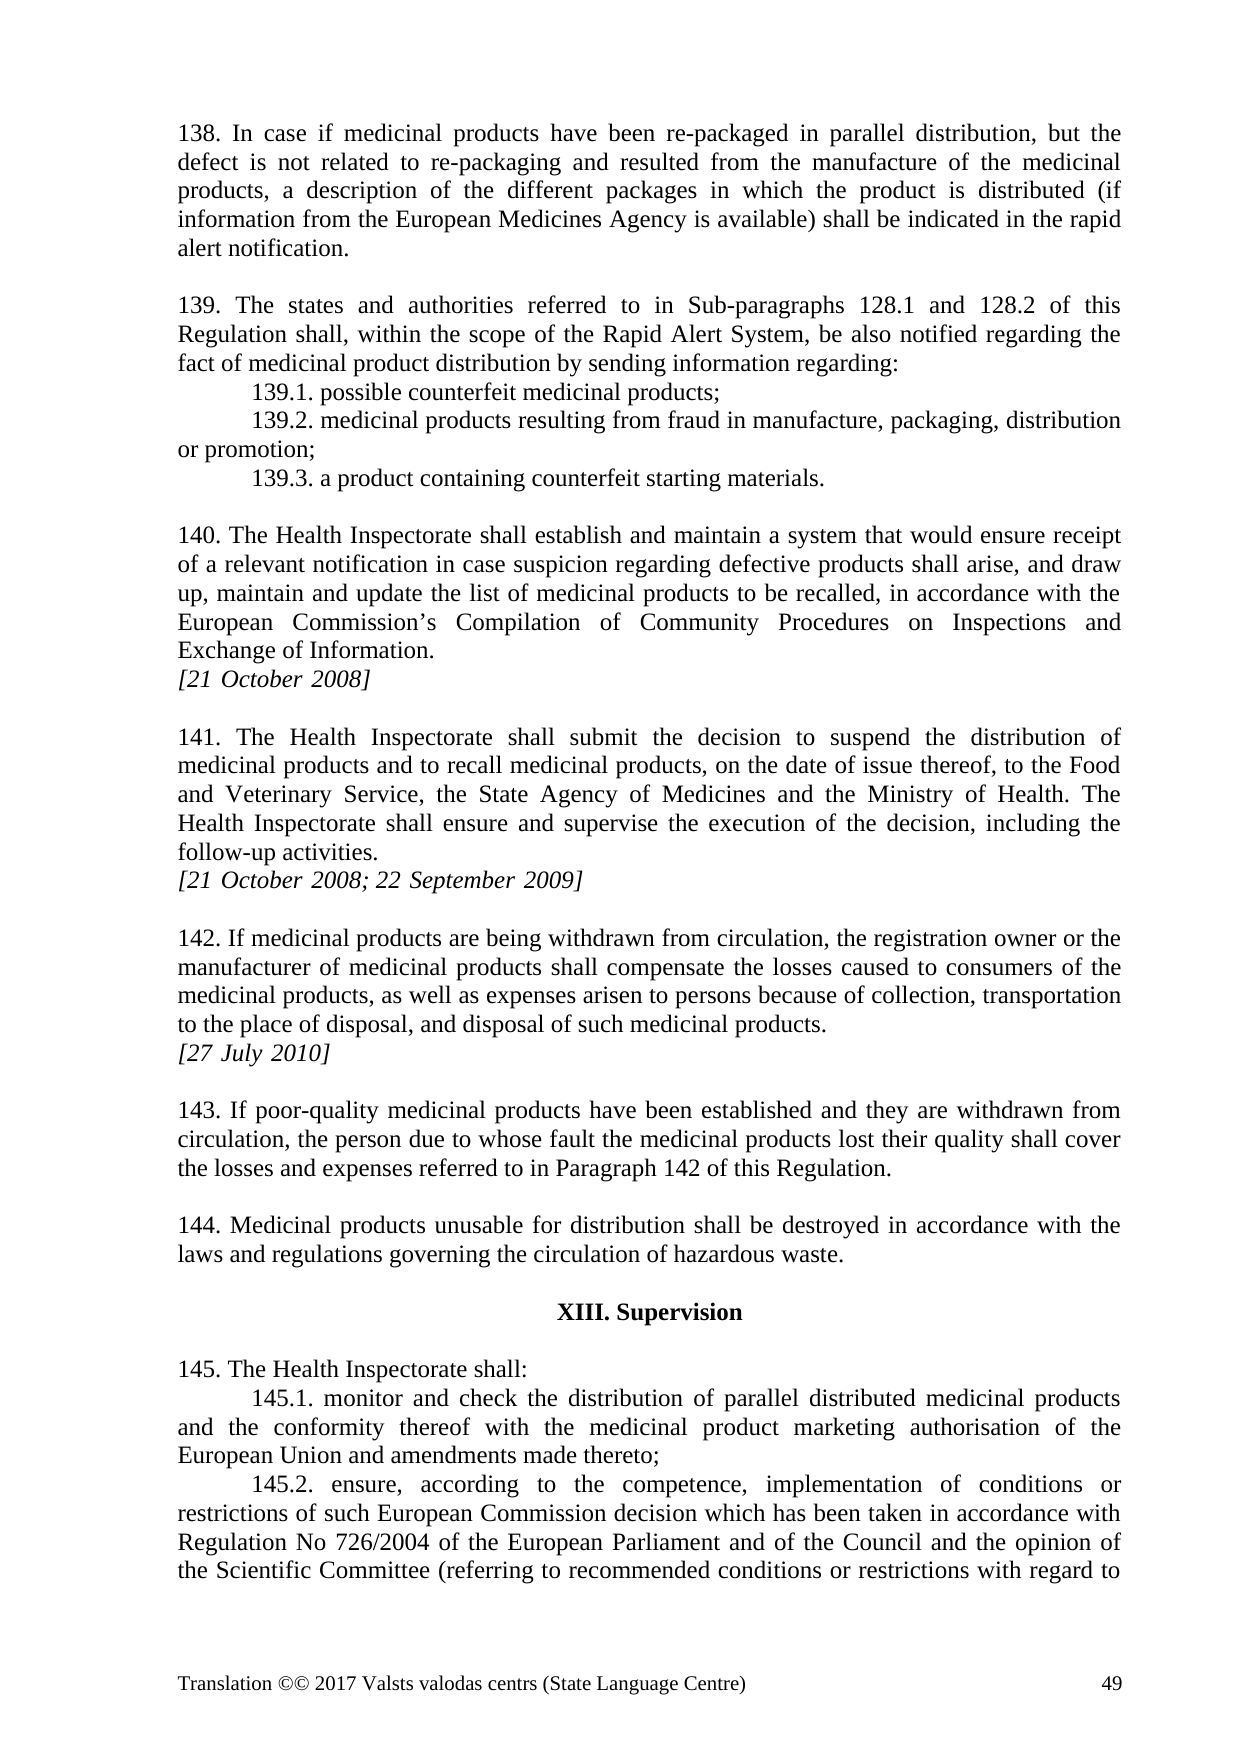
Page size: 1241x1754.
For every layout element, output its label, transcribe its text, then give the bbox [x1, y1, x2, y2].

text [27 July 2010] [177, 1038, 1122, 1067]
text [21 October 2008; 22 September 2009] [177, 866, 1122, 894]
text 145.1. monitor and check the distribution of parallel distributed medicinal products and the conformity thereof with the medicinal product marketing authorisation of the European Union and amendments made thereto; [177, 1383, 1122, 1469]
text 145. The Health Inspectorate shall: [177, 1354, 1122, 1383]
text 139.2. medicinal products resulting from fraud in manufacture, packaging, distribution or promotion; [177, 406, 1122, 463]
text 140. The Health Inspectorate shall establish and maintain a system that would ensure receipt of a relevant notification in case suspicion regarding defective products shall arise, and draw up, maintain and update the list of medicinal products to be recalled, in accordance with the European Commission’s Compilation of Community Procedures on Inspections and Exchange of Information. [177, 521, 1122, 664]
text 143. If poor-quality medicinal products have been established and they are withdrawn from circulation, the person due to whose fault the medicinal products lost their quality shall cover the losses and expenses referred to in Paragraph 142 of this Regulation. [177, 1096, 1122, 1182]
text 141. The Health Inspectorate shall submit the decision to suspend the distribution of medicinal products and to recall medicinal products, on the date of issue thereof, to the Food and Veterinary Service, the State Agency of Medicines and the Ministry of Health. The Health Inspectorate shall ensure and supervise the execution of the decision, including the follow-up activities. [177, 722, 1122, 866]
text 139.1. possible counterfeit medicinal products; [177, 377, 1122, 406]
text 139.3. a product containing counterfeit starting materials. [177, 463, 1122, 492]
text 142. If medicinal products are being withdrawn from circulation, the registration owner or the manufacturer of medicinal products shall compensate the losses caused to consumers of the medicinal products, as well as expenses arisen to persons because of collection, transportation to the place of disposal, and disposal of such medicinal products. [177, 923, 1122, 1038]
text 138. In case if medicinal products have been re-packaged in parallel distribution, but the defect is not related to re-packaging and resulted from the manufacture of the medicinal products, a description of the different packages in which the product is distributed (if information from the European Medicines Agency is available) shall be indicated in the rapid alert notification. [177, 118, 1122, 262]
text 144. Medicinal products unusable for distribution shall be destroyed in accordance with the laws and regulations governing the circulation of hazardous waste. [177, 1211, 1122, 1268]
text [177, 1469, 1122, 1584]
text 139. The states and authorities referred to in Sub-paragraphs 128.1 and 128.2 of this Regulation shall, within the scope of the Rapid Alert System, be also notified regarding the fact of medicinal product distribution by sending information regarding: [177, 291, 1122, 377]
text [21 October 2008] [177, 664, 1122, 693]
text XIII. Supervision [177, 1297, 1122, 1326]
